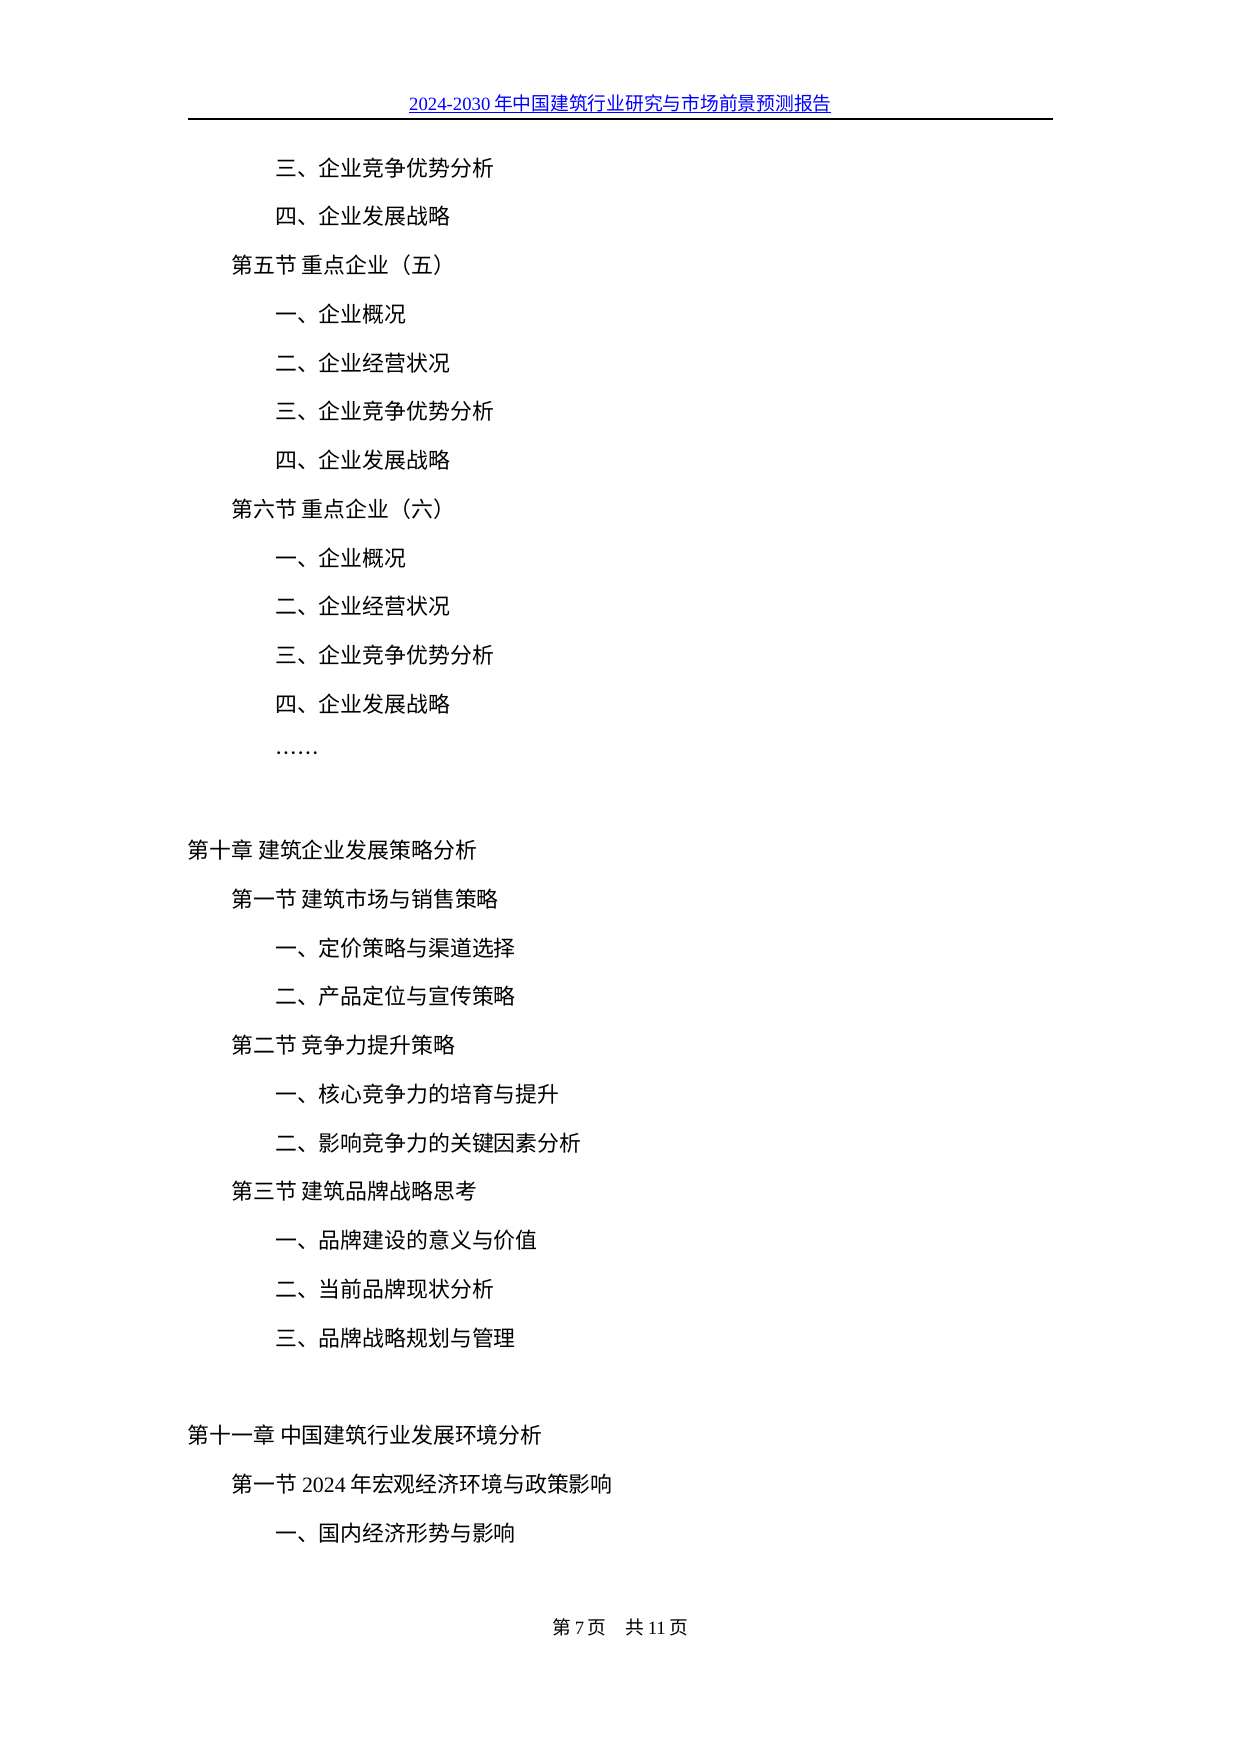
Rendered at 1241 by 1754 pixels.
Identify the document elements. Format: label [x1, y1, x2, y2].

text [187, 150, 1053, 1548]
